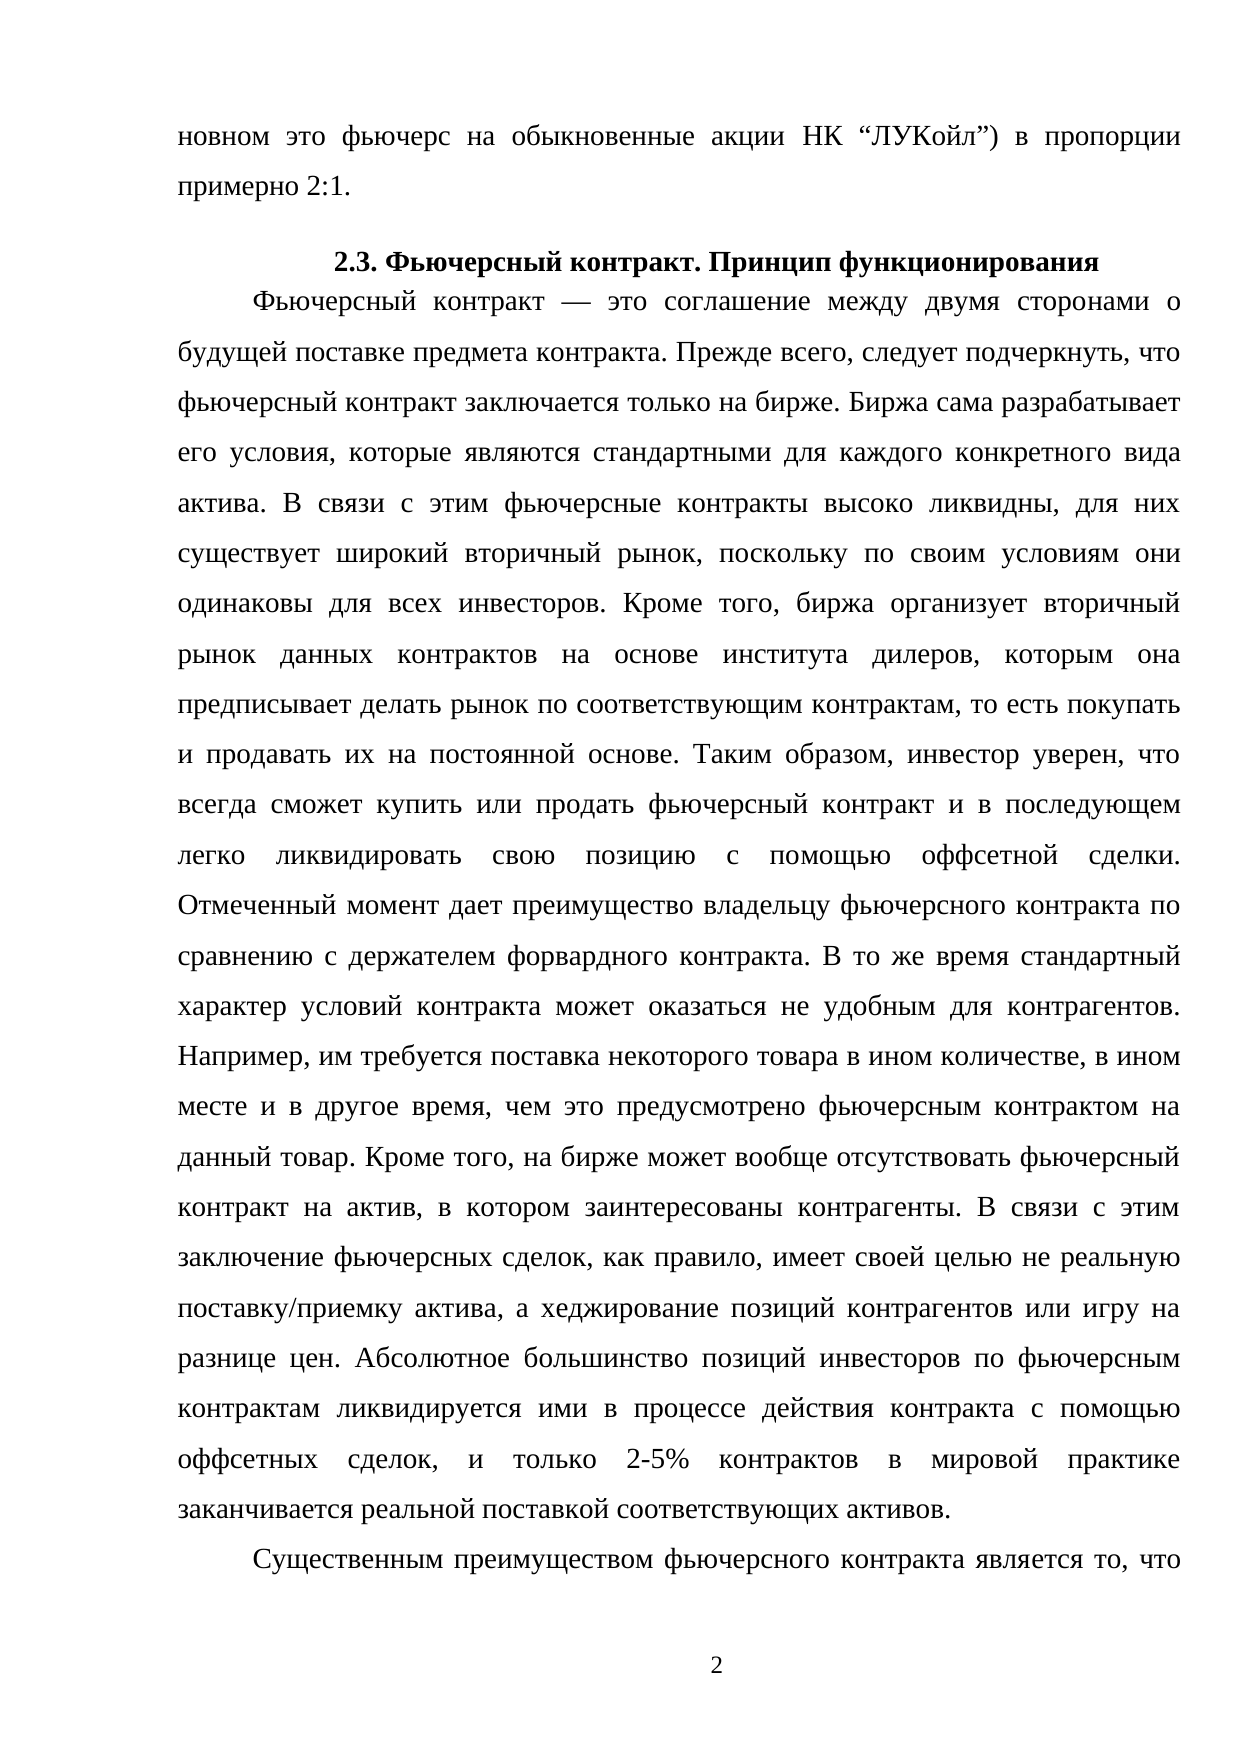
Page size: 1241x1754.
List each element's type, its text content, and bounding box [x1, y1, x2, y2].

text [177, 118, 1181, 202]
subtitle 2.3. Фьючерсный контракт. Принцип функционирования [177, 244, 1181, 277]
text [177, 1541, 1181, 1575]
text Фьючерсный контракт — это соглашение между двумя сторонами о будущей поставке предмета контракта. Прежде всего, следует подчеркнуть, что фьючерсный контракт заключается только на бирже. Биржа сама разрабатывает его условия, которые являются стандартными для каждого конкретного вида актива. В связи с этим фьючерсные контракты высоко ликвидны, для них существует широкий вторичный рынок, поскольку по своим условиям они одинаковы для всех инвесторов. Кроме того, биржа организует вторичный рынок данных контрактов на основе института дилеров, которым она предписывает делать рынок по соответствующим контрактам, то есть покупать и продавать их на постоянной основе. Таким образом, инвестор уверен, что всегда сможет купить или продать фьючерсный контракт и в последующем легко ликвидировать свою позицию с помощью оффсетной сделки. Отмеченный момент дает преимущество владельцу фьючерсного контракта по сравнению с держателем форвардного контракта. В то же время стандартный характер условий контракта может оказаться не удобным для контрагентов. Например, им требуется поставка некоторого товара в ином количестве, в ином месте и в другое время, чем это предусмотрено фьючерсным контрактом на данный товар. Кроме того, на бирже может вообще отсутствовать фьючерсный контракт на актив, в котором заинтересованы контрагенты. В связи с этим заключение фьючерсных сделок, как правило, имеет своей целью не реальную поставку/приемку актива, а хеджирование позиций контрагентов или игру на разнице цен. Абсолютное большинство позиций инвесторов по фьючерсным контрактам ликвидируется ими в процессе действия контракта с помощью оффсетных сделок, и только 2-5% контрактов в мировой практике заканчивается реальной поставкой соответствующих активов. [177, 283, 1181, 1524]
